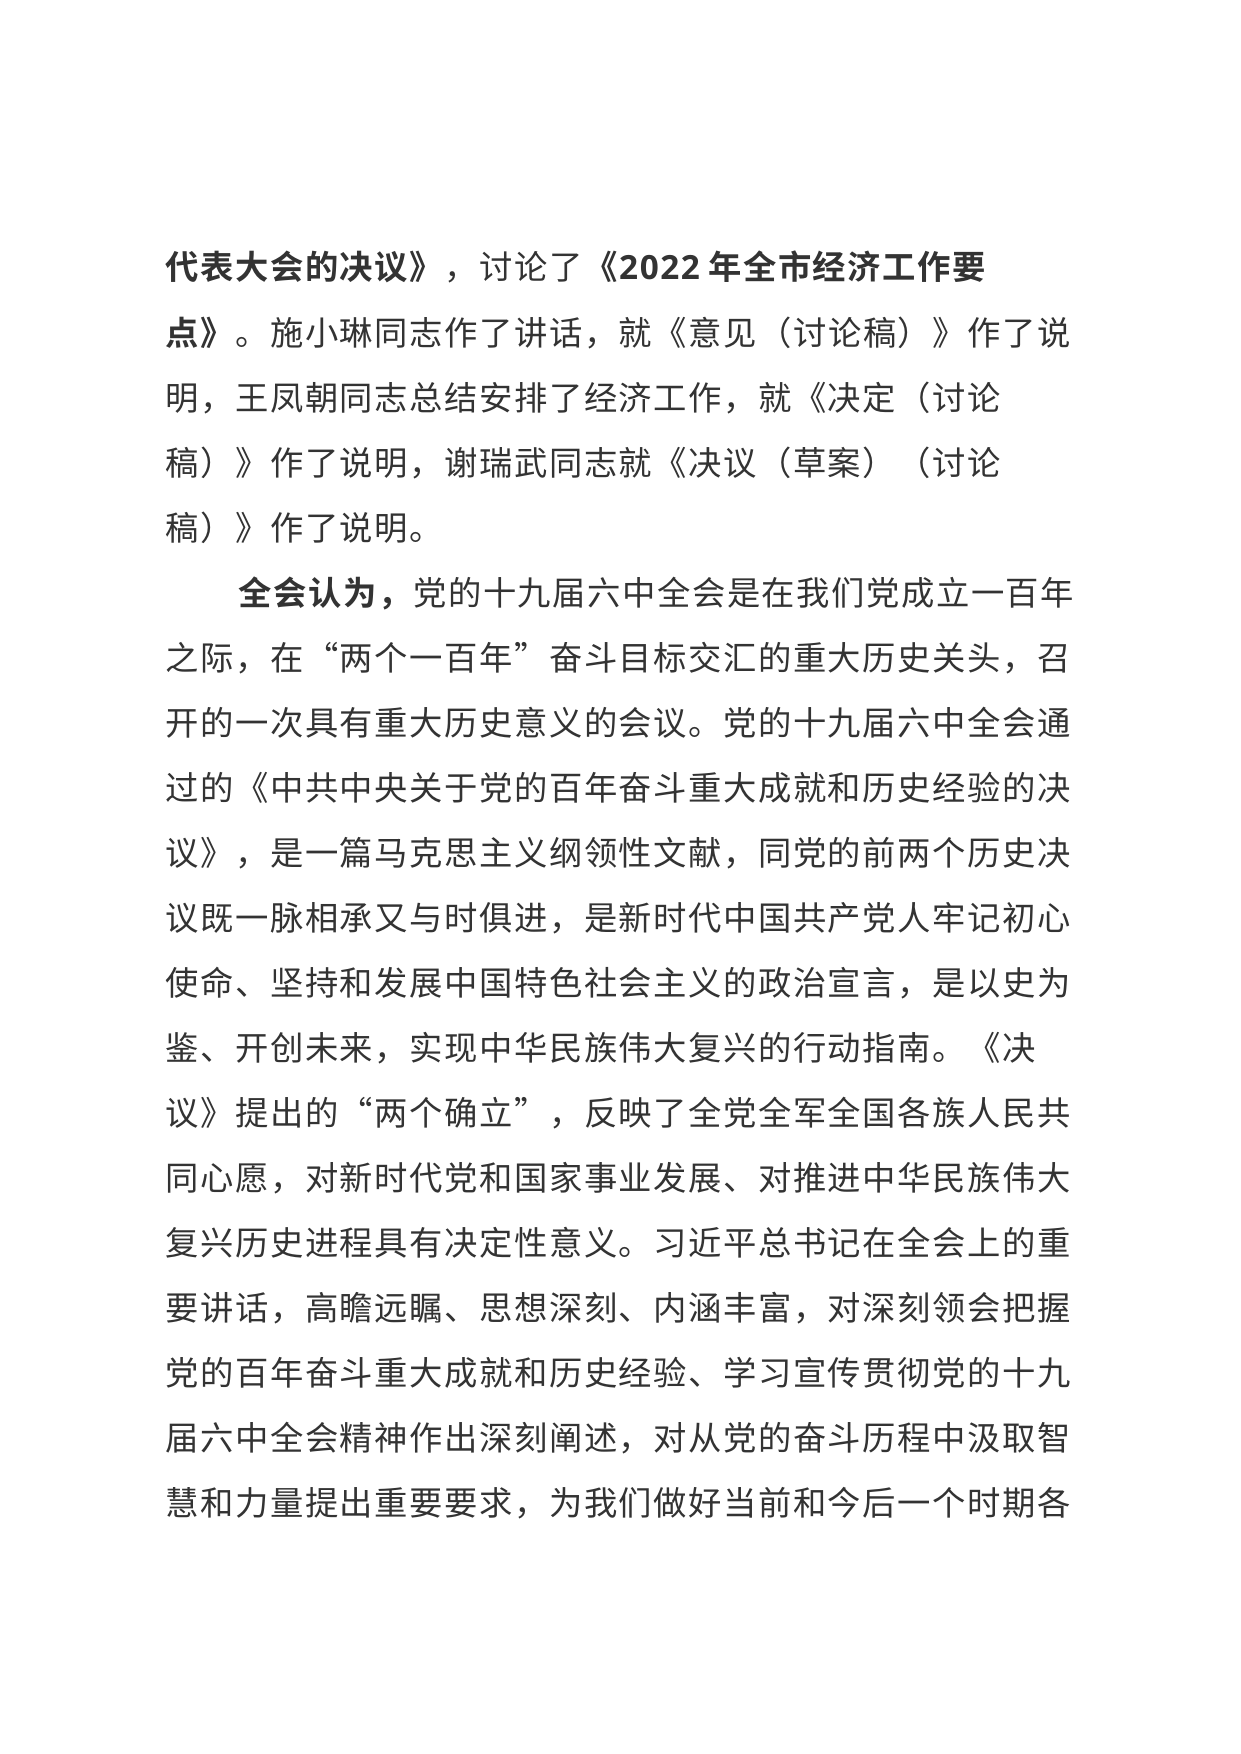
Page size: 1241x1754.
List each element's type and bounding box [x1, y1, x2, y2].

text [165, 233, 1087, 558]
text [165, 558, 1087, 1533]
